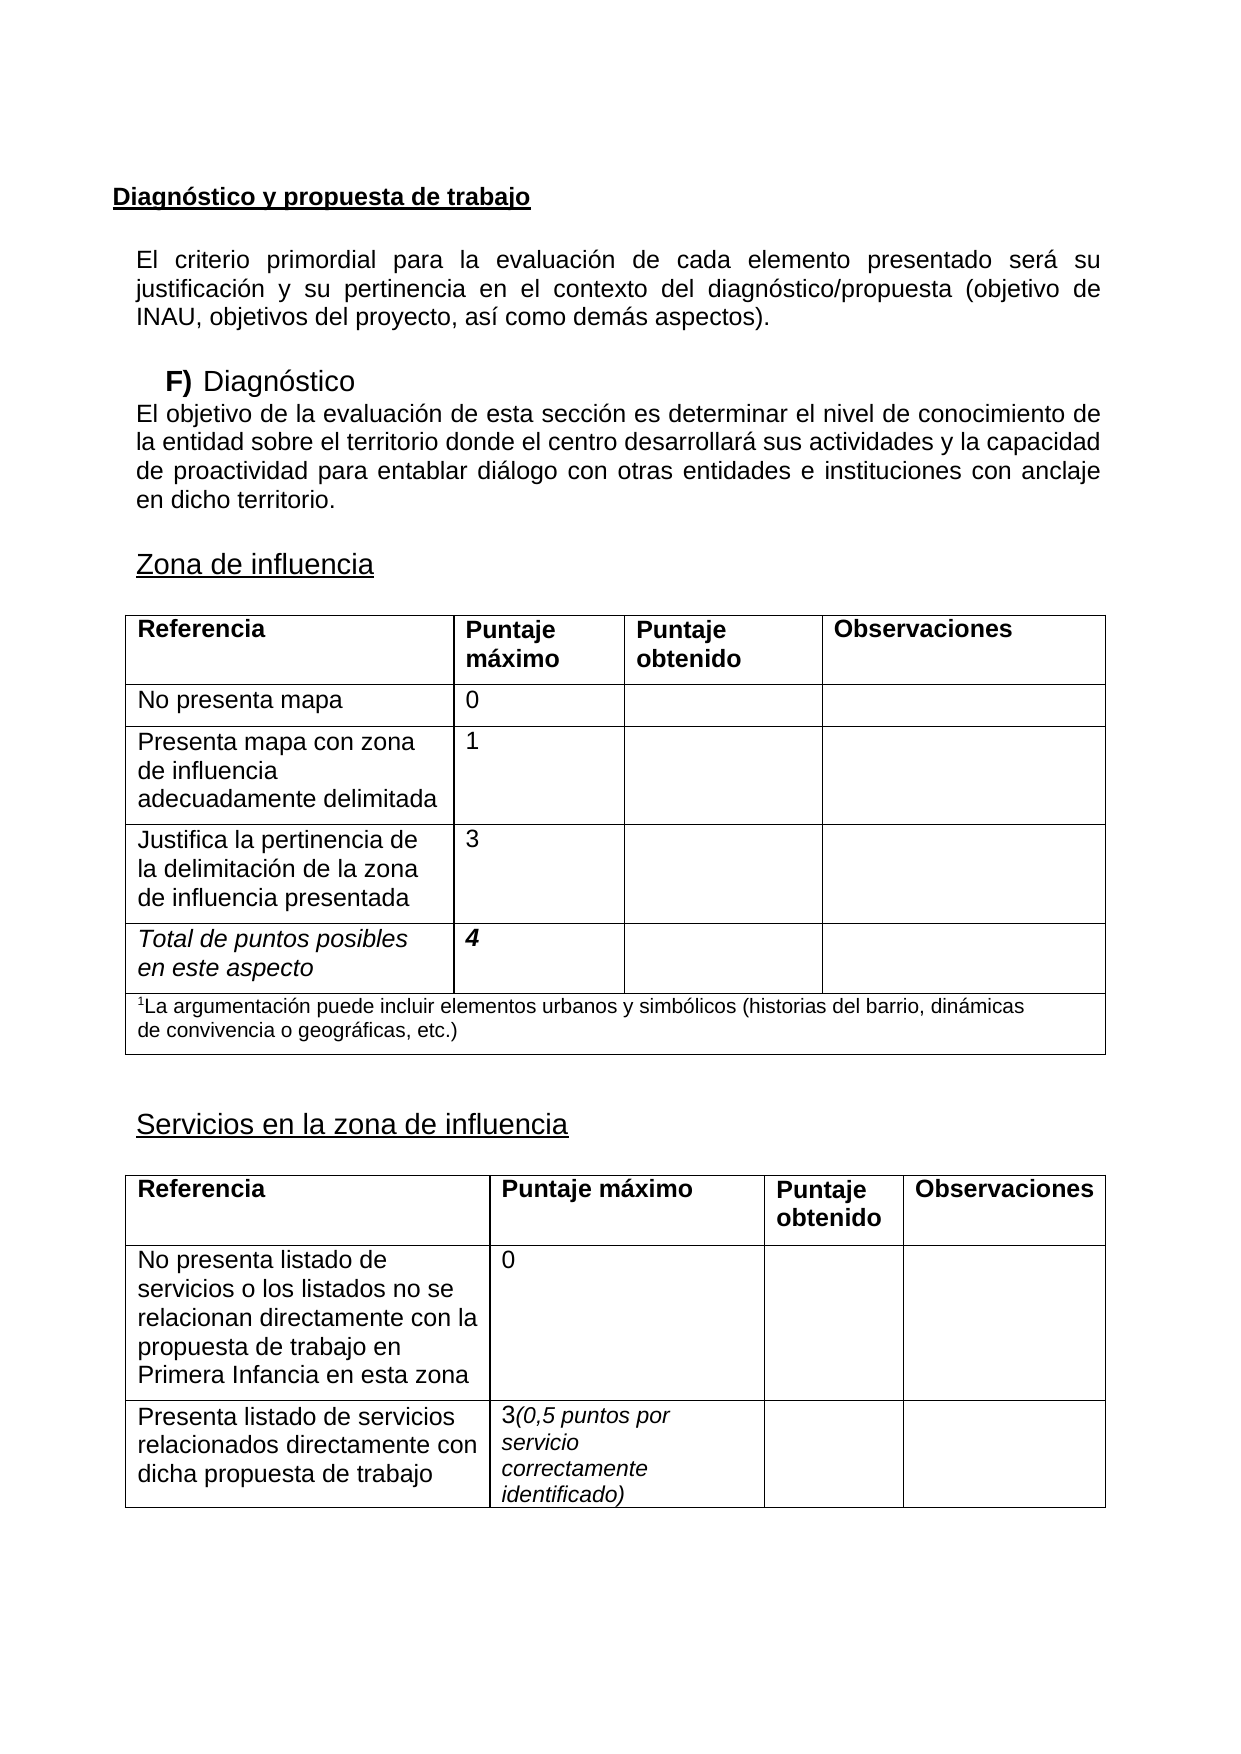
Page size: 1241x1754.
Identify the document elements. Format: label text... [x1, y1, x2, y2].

table_cell [625, 924, 822, 993]
table_cell 3(0,5 puntos por servicio correctamente identificado) [491, 1401, 764, 1507]
table_header Puntaje máximo [491, 1176, 764, 1244]
table_cell 1La argumentación puede incluir elementos urbanos y simbólicos (historias del barrio, dinámicas de convivencia o geográficas, etc.) [126, 994, 1105, 1053]
table_cell [823, 685, 1105, 726]
table_header Referencia [126, 1176, 489, 1244]
table_cell [625, 727, 822, 824]
text El criterio primordial para la evaluación de cada elemento presentado será su justificación y su pertinencia en el contexto del diagnóstico/propuesta (objetivo de INAU, objetivos del proyecto, así como demás aspectos). [136, 245, 1103, 331]
text Diagnóstico y propuesta de trabajo [112, 182, 1128, 211]
table_cell No presenta mapa [126, 685, 453, 726]
table_cell Presenta mapa con zona de influencia adecuadamente delimitada [126, 727, 453, 824]
table_cell [765, 1401, 903, 1507]
table_header Observaciones [904, 1176, 1105, 1244]
table_cell [625, 825, 822, 923]
table_cell 4 [455, 924, 624, 993]
table_cell Justifica la pertinencia de la delimitación de la zona de influencia presentada [126, 825, 453, 923]
table_header Puntaje obtenido [625, 616, 822, 684]
list Diagnóstico [165, 365, 1128, 398]
table_header Observaciones [823, 616, 1105, 684]
table_header Puntaje máximo [455, 616, 624, 684]
table_header Referencia [126, 616, 453, 684]
table_cell [823, 924, 1105, 993]
table_cell 0 [455, 685, 624, 726]
table_cell No presenta listado de servicios o los listados no se relacionan directamente con la propuesta de trabajo en Primera Infancia en esta zona [126, 1246, 489, 1400]
table_cell [765, 1246, 903, 1400]
subtitle Servicios en la zona de influencia [136, 1107, 1128, 1140]
table_cell 3 [455, 825, 624, 923]
table_cell [904, 1401, 1105, 1507]
table_cell Presenta listado de servicios relacionados directamente con dicha propuesta de trabajo [126, 1401, 489, 1507]
table_cell [823, 727, 1105, 824]
table_header Puntaje obtenido [765, 1176, 903, 1244]
subtitle Zona de influencia [136, 547, 1128, 581]
table_cell 0 [491, 1246, 764, 1400]
table_cell [904, 1246, 1105, 1400]
text El objetivo de la evaluación de esta sección es determinar el nivel de conocimiento de la entidad sobre el territorio donde el centro desarrollará sus actividades y la capacidad de proactividad para entablar diálogo con otras entidades e instituciones con anclaje en dicho territorio. [136, 398, 1102, 513]
table_cell [823, 825, 1105, 923]
table_cell Total de puntos posibles en este aspecto [126, 924, 453, 993]
table_cell [625, 685, 822, 726]
table_cell 1 [455, 727, 624, 824]
